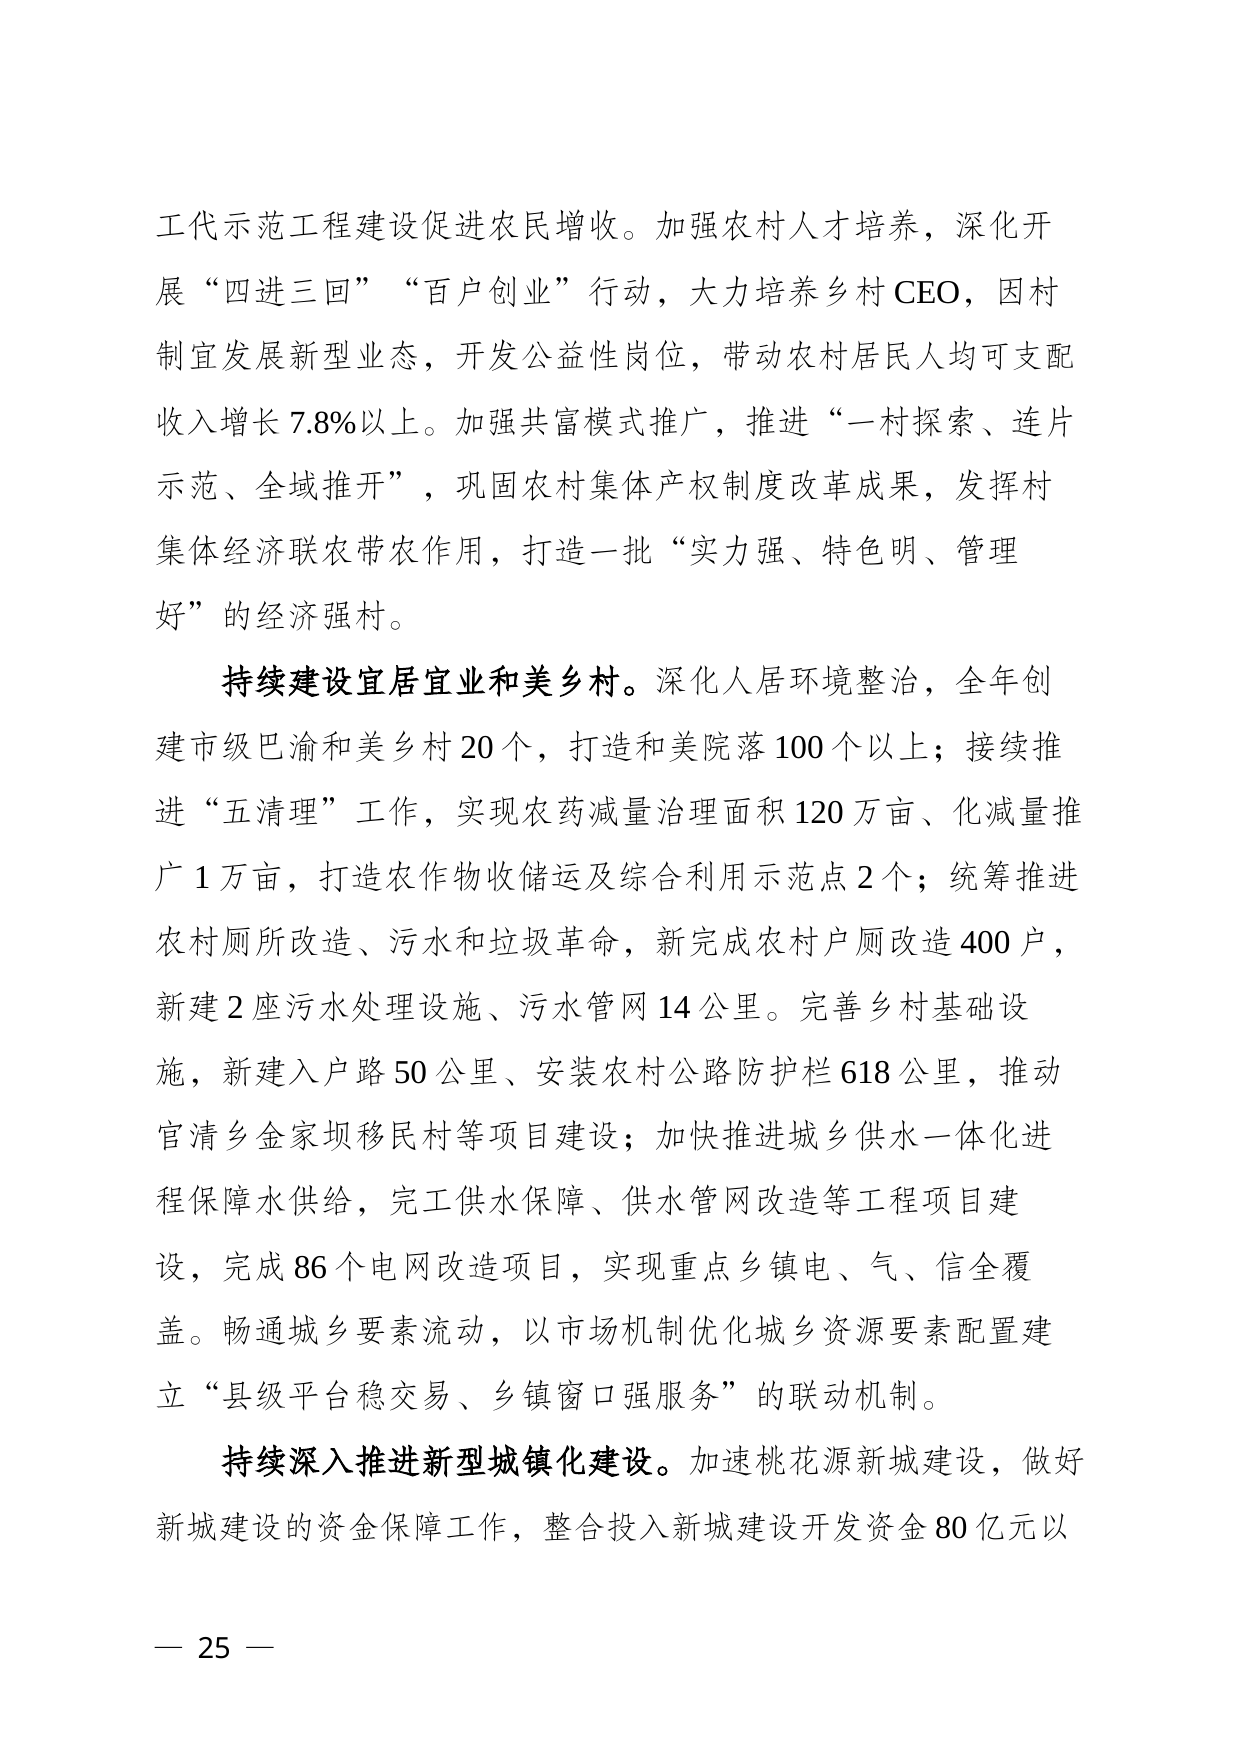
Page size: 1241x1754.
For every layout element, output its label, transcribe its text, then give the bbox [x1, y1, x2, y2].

text 持续建设宜居宜业和美乡村。深化人居环境整治，全年创建市级巴渝和美乡村20个，打造和美院落100个以上；接续推进“五清理”工作，实现农药减量治理面积120万亩、化肥减量推广1万亩，打造农作物秸秆收储运及综合利用示范点2个；统筹推进农村厕所改造、污水和垃圾革命，新完成农村户厕改造400户，新建2座污水处理设施、污水管网14公里。完善乡村基础设施，新建入户路50公里、安装农村公路防护栏618公里，推动官清乡金家坝移民村等项目建设；加快推进城乡供水一体化进程保障水供给，完工供水保障、供水管网改造等工程项目建设，完成86个电网改造项目，实现重点乡镇电、气、信全覆盖。畅通城乡要素流动，以市场机制优化城乡资源要素配置建立“县级平台稳交易、乡镇窗口强服务”的联动机制。 [153, 649, 1087, 1429]
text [153, 194, 1087, 649]
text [153, 1429, 1087, 1559]
